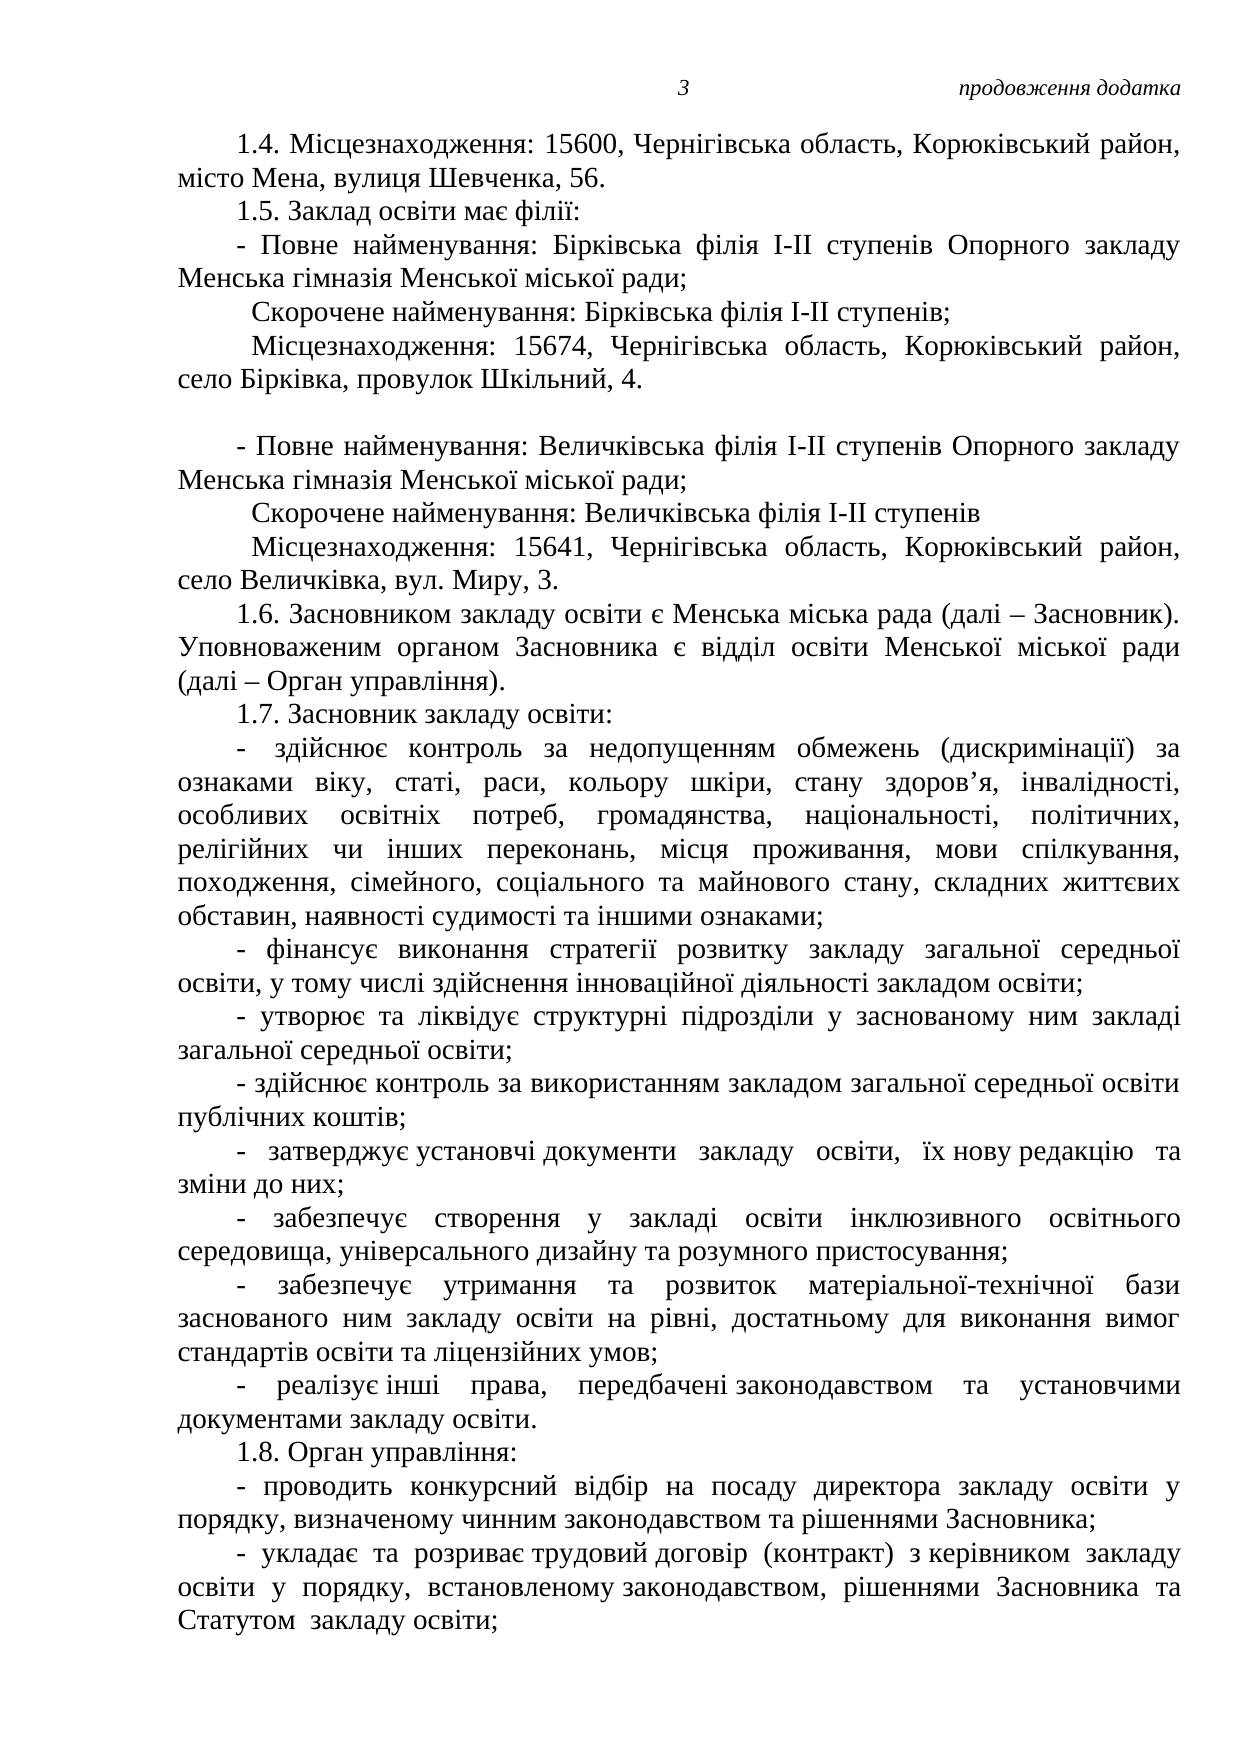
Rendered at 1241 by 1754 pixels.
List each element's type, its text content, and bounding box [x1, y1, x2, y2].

text - Повне найменування: Бірківська філія І-ІІ ступенів Опорного закладу Менська гімназія Менської міської ради; [177, 227, 1181, 294]
text 1.6. Засновником закладу освіти є Менська міська рада (далі – Засновник). Уповноваженим органом Засновника є відділ освіти Менської міської ради (далі – Орган управління). [177, 596, 1181, 697]
text - здійснює контроль за недопущенням обмежень (дискримінації) за ознаками віку, статі, раси, кольору шкіри, стану здоров’я, інвалідності, особливих освітніх потреб, громадянства, національності, політичних, релігійних чи інших переконань, місця проживання, мови спілкування, походження, сімейного, соціального та майнового стану, складних життєвих обставин, наявності судимості та іншими ознаками; [177, 730, 1181, 931]
text 1.4. Місцезнаходження: 15600, Чернігівська область, Корюківський район, місто Мена, вулиця Шевченка, 56. [177, 126, 1181, 193]
text 1.7. Засновник закладу освіти: [177, 697, 1181, 730]
text Місцезнаходження: 15674, Чернігівська область, Корюківський район, село Бірківка, провулок Шкільний, 4. [177, 328, 1181, 395]
text 1.8. Орган управління: [177, 1434, 1181, 1468]
text Скорочене найменування: Величківська філія І-ІІ ступенів [177, 495, 1181, 529]
text - фінансує виконання стратегії розвитку закладу загальної середньої освіти, у тому числі здійснення інноваційної діяльності закладом освіти; [177, 931, 1181, 998]
text - забезпечує створення у закладі освіти інклюзивного освітнього середовища, універсального дизайну та розумного пристосування; [177, 1200, 1181, 1267]
text Місцезнаходження: 15641, Чернігівська область, Корюківський район, село Величківка, вул. Миру, 3. [177, 529, 1181, 596]
text 1.5. Заклад освіти має філії: [177, 193, 1181, 227]
text - проводить конкурсний відбір на посаду директора закладу освіти у порядку, визначеному чинним законодавством та рішеннями Засновника; [177, 1468, 1181, 1535]
text - затверджує установчі документи закладу освіти, їх нову редакцію та зміни до них; [177, 1133, 1181, 1200]
text - реалізує інші права, передбачені законодавством та установчими документами закладу освіти. [177, 1367, 1181, 1434]
text Скорочене найменування: Бірківська філія І-ІІ ступенів; [177, 294, 1181, 328]
text - Повне найменування: Величківська філія І-ІІ ступенів Опорного закладу Менська гімназія Менської міської ради; [177, 428, 1181, 495]
text - забезпечує утримання та розвиток матеріальної-технічної бази заснованого ним закладу освіти на рівні, достатньому для виконання вимог стандартів освіти та ліцензійних умов; [177, 1267, 1181, 1367]
text - утворює та ліквідує структурні підрозділи у заснованому ним закладі загальної середньої освіти; [177, 998, 1181, 1066]
text - здійснює контроль за використанням закладом загальної середньої освіти публічних коштів; [177, 1066, 1181, 1133]
text - укладає та розриває трудовий договір (контракт) з керівником закладу освіти у порядку, встановленому законодавством, рішеннями Засновника та Статутом закладу освіти; [177, 1535, 1181, 1636]
